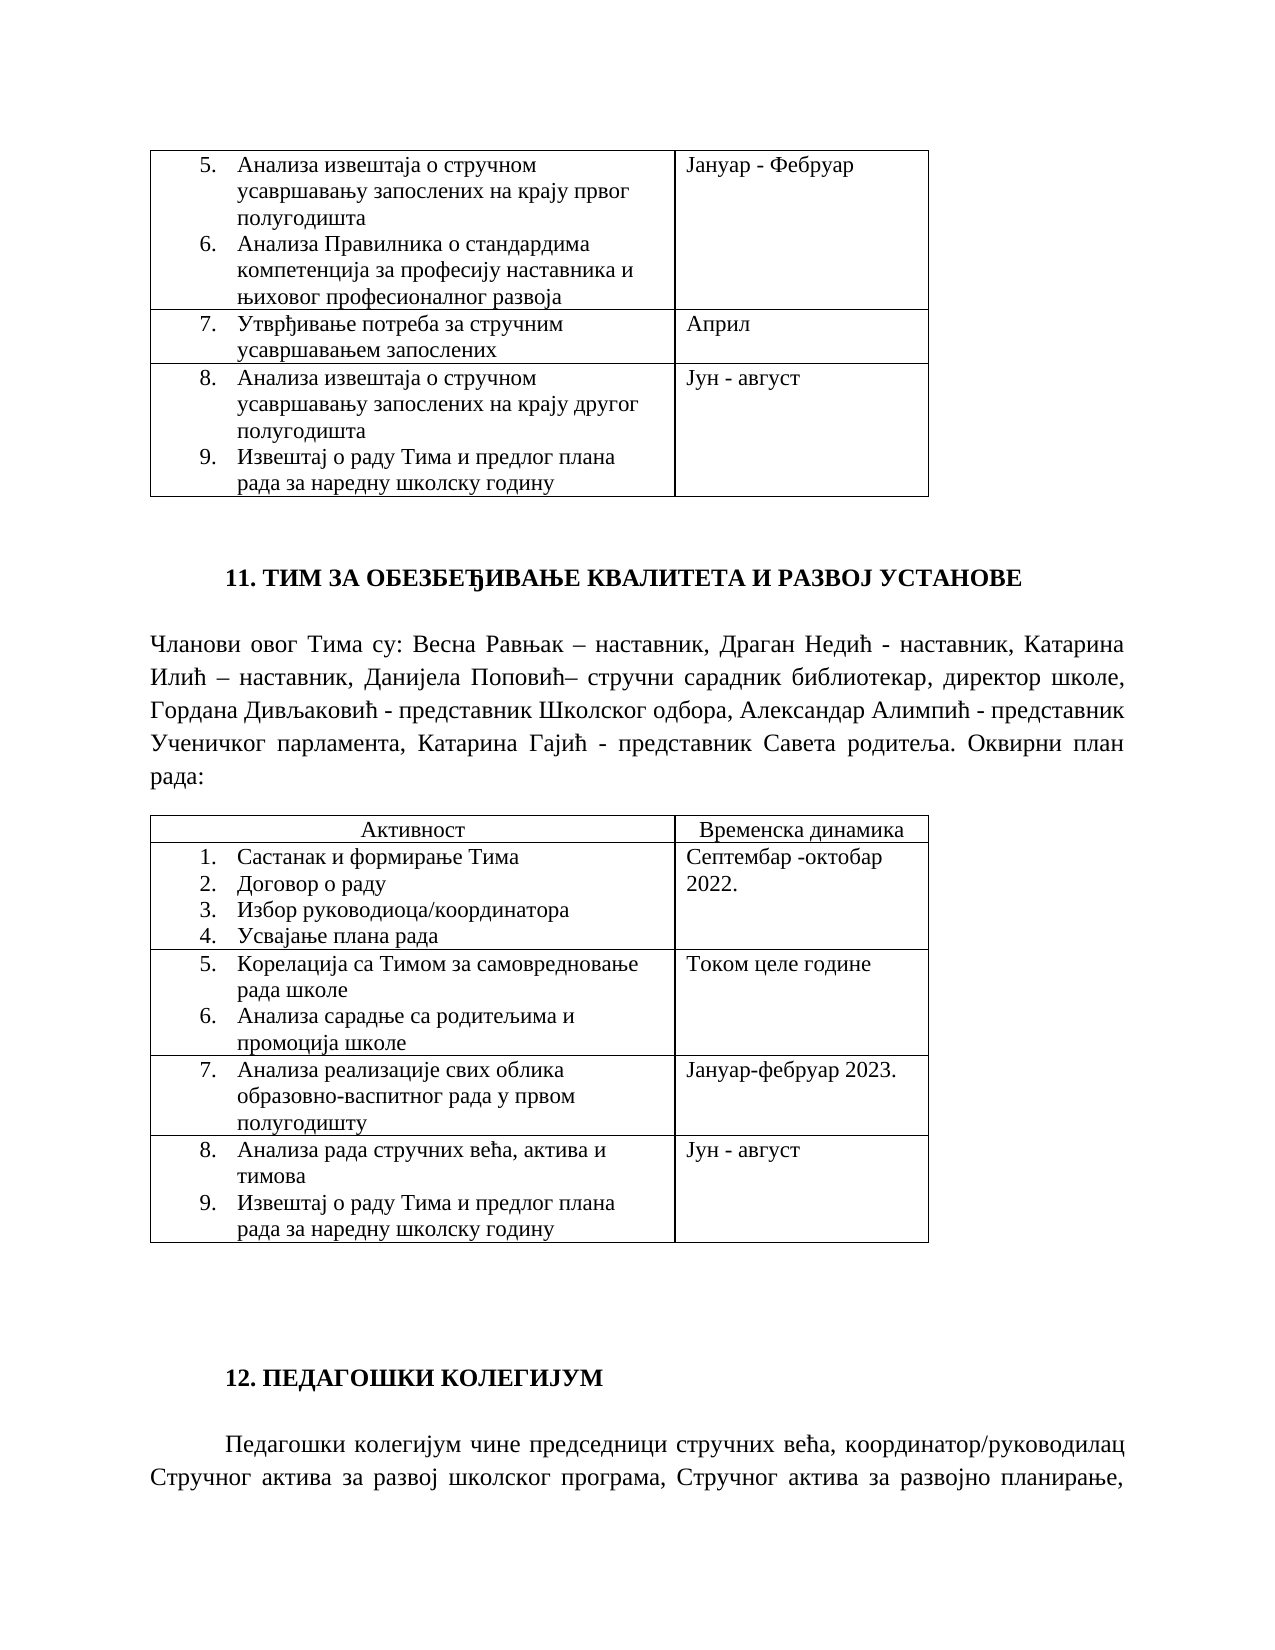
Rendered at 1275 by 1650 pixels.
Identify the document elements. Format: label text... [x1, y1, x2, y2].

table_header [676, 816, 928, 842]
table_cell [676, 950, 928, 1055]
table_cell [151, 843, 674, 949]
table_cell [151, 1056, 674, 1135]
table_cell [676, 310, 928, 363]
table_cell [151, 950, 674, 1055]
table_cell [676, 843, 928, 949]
text 11. ТИМ ЗА ОБЕЗБЕЂИВАЊЕ КВАЛИТЕТА И РАЗВОЈ УСТАНОВЕ [225, 563, 1125, 592]
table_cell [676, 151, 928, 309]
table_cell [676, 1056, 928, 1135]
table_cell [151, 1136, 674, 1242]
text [150, 1429, 1125, 1490]
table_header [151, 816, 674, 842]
text Чланови овог Тима су: Весна Равњак – наставник, Драган Недић - наставник, Катарина Илић – наставник, Данијела Поповић– стручни сарадник библиотекар, директор школе, Гордана Дивљаковић - представник Школског одбора, Александар Алимпић - представник Ученичког парламента, Катарина Гајић - представник Савета родитеља. Оквирни план рада: [150, 629, 1125, 790]
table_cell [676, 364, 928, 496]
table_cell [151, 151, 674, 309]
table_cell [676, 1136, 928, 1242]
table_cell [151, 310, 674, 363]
text 12. ПЕДАГОШКИ КОЛЕГИЈУМ [225, 1363, 1125, 1391]
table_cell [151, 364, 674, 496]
